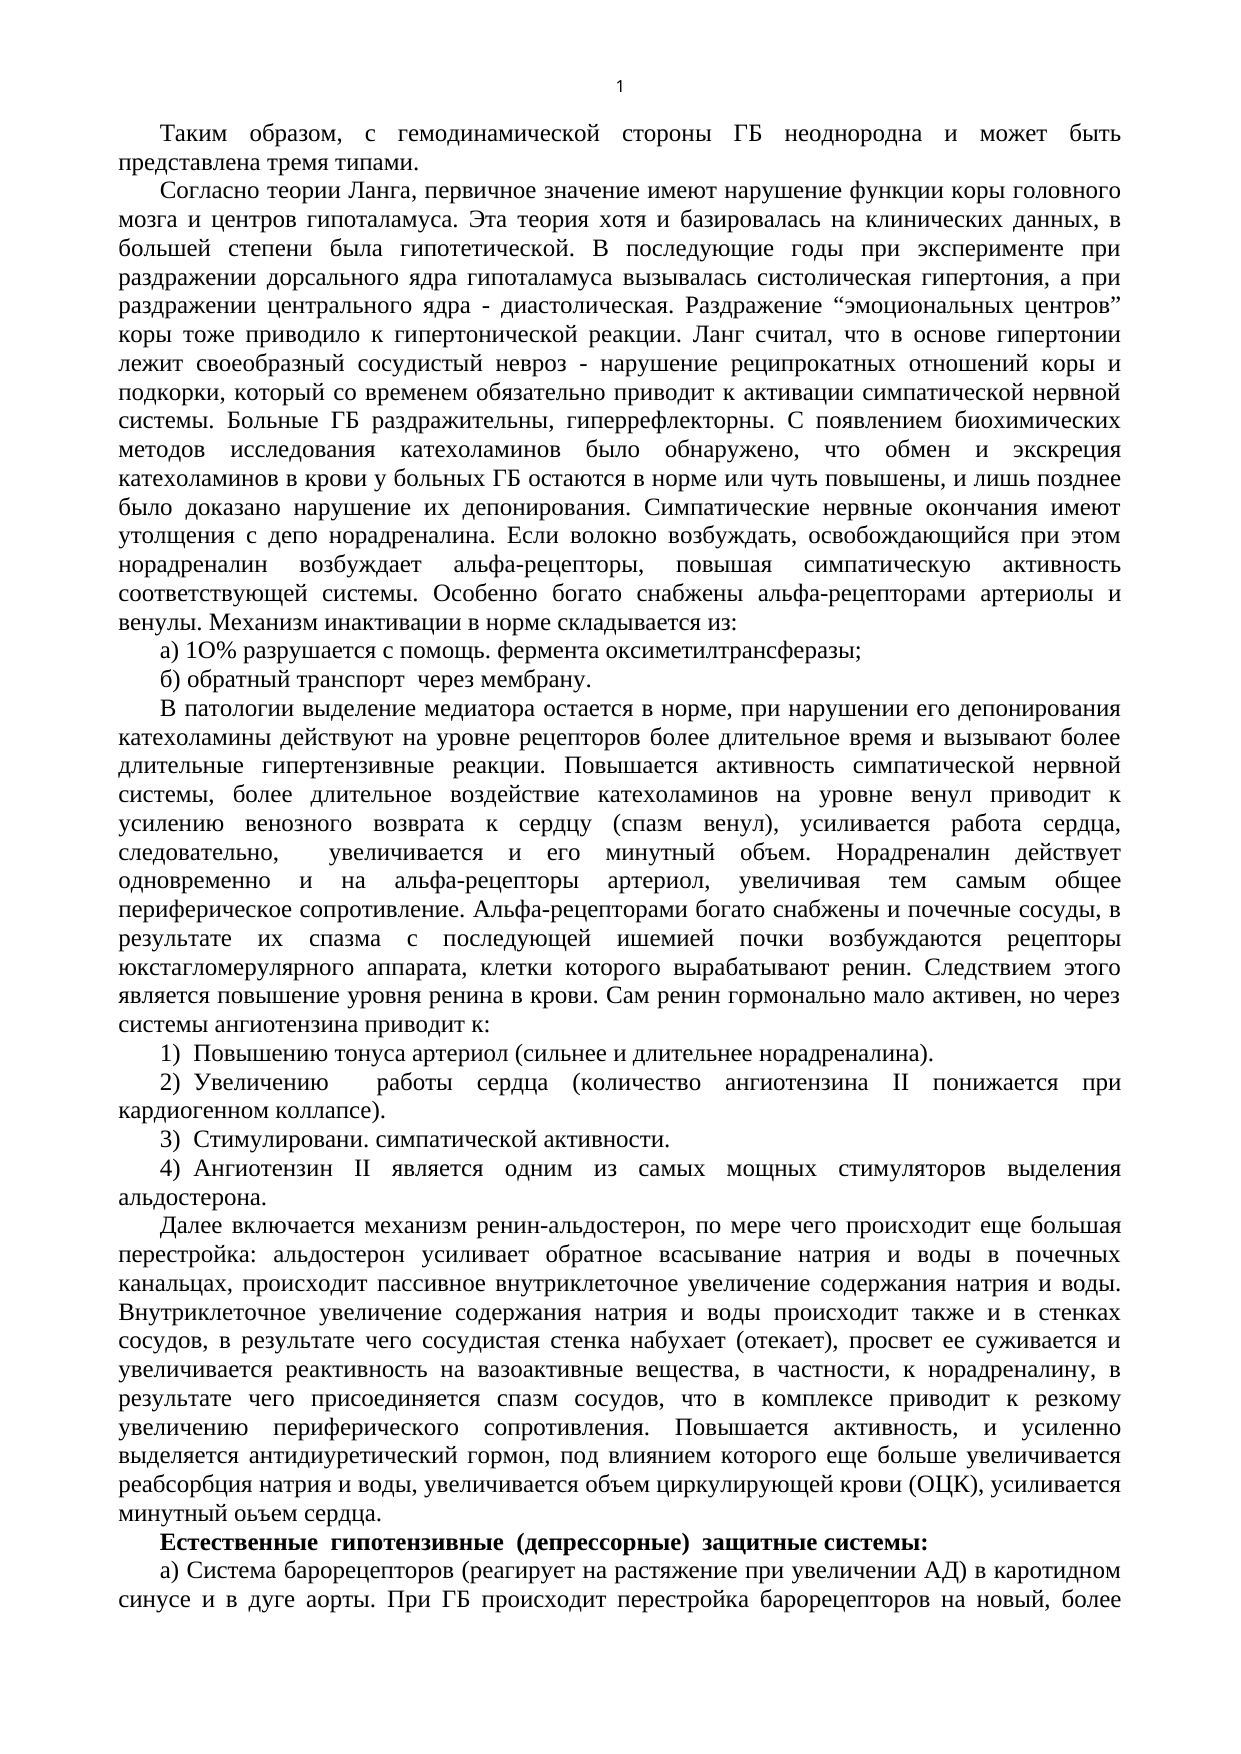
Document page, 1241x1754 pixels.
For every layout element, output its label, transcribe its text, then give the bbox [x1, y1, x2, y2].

text Таким образом, с гемодинамической стороны ГБ неоднородна и может быть представлена тремя типами. [118, 118, 1122, 176]
text 2) Увеличению работы сердца (количество ангиотензина II понижается при кардиогенном коллапсе). [118, 1067, 1122, 1124]
text б) обратный транспорт через мембрану. [118, 664, 1122, 693]
text Далее включается механизм ренин-альдостерон, по мере чего происходит еще большая перестройка: альдостерон усиливает обратное всасывание натрия и воды в почечных канальцах, происходит пассивное внутриклеточное увеличение содержания натрия и воды. Внутриклеточное увеличение содержания натрия и воды происходит также и в стенках сосудов, в результате чего сосудистая стенка набухает (отекает), просвет ее суживается и увеличивается реактивность на вазоактивные вещества, в частности, к норадреналину, в результате чего присоединяется спазм сосудов, что в комплексе приводит к резкому увеличению периферического сопротивления. Повышается активность, и усиленно выделяется антидиуретический гормон, под влиянием которого еще больше увеличивается реабсорбция натрия и воды, увеличивается объем циркулирующей крови (ОЦК), усиливается минутный оьъем сердца. [118, 1211, 1122, 1527]
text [118, 1556, 1122, 1613]
text 1) Повышению тонуса артериол (сильнее и длительнее норадреналина). [118, 1038, 1122, 1067]
text 4) Ангиотензин II является одним из самых мощных стимуляторов выделения альдостерона. [118, 1153, 1122, 1211]
text Согласно теории Ланга, первичное значение имеют нарушение функции коры головного мозга и центров гипоталамуса. Эта теория хотя и базировалась на клинических данных, в большей степени была гипотетической. В последующие годы при эксперименте при раздражении дорсального ядра гипоталамуса вызывалась систолическая гипертония, а при раздражении центрального ядра - диастолическая. Раздражение “эмоциональных центров” коры тоже приводило к гипертонической реакции. Ланг считал, что в основе гипертонии лежит своеобразный сосудистый невроз - нарушение реципрокатных отношений коры и подкорки, который со временем обязательно приводит к активации симпатической нервной системы. Больные ГБ раздражительны, гиперрефлекторны. С появлением биохимических методов исследования катехоламинов было обнаружено, что обмен и экскреция катехоламинов в крови у больных ГБ остаются в норме или чуть повышены, и лишь позднее было доказано нарушение их депонирования. Симпатические нервные окончания имеют утолщения с депо норадреналина. Если волокно возбуждать, освобождающийся при этом норадреналин возбуждает альфа-рецепторы, повышая симпатическую активность соответствующей системы. Особенно богато снабжены альфа-рецепторами артериолы и венулы. Механизм инактивации в норме складывается из: [118, 176, 1122, 636]
text а) 1О% разрушается с помощь. фермента оксиметилтрансферазы; [118, 636, 1122, 664]
text Естественные гипотензивные (депрессорные) защитные системы: [118, 1527, 1122, 1556]
text 3) Стимулировани. симпатической активности. [118, 1124, 1122, 1153]
text В патологии выделение медиатора остается в норме, при нарушении его депонирования катехоламины действуют на уровне рецепторов более длительное время и вызывают более длительные гипертензивные реакции. Повышается активность симпатической нервной системы, более длительное воздействие катехоламинов на уровне венул приводит к усилению венозного возврата к сердцу (спазм венул), усиливается работа сердца, следовательно, увеличивается и его минутный объем. Норадреналин действует одновременно и на альфа-рецепторы артериол, увеличивая тем самым общее периферическое сопротивление. Альфа-рецепторами богато снабжены и почечные сосуды, в результате их спазма с последующей ишемией почки возбуждаются рецепторы юкстагломерулярного аппарата, клетки которого вырабатывают ренин. Следствием этого является повышение уровня ренина в крови. Сам ренин гормонально мало активен, но через системы ангиотензина приводит к: [118, 693, 1122, 1038]
